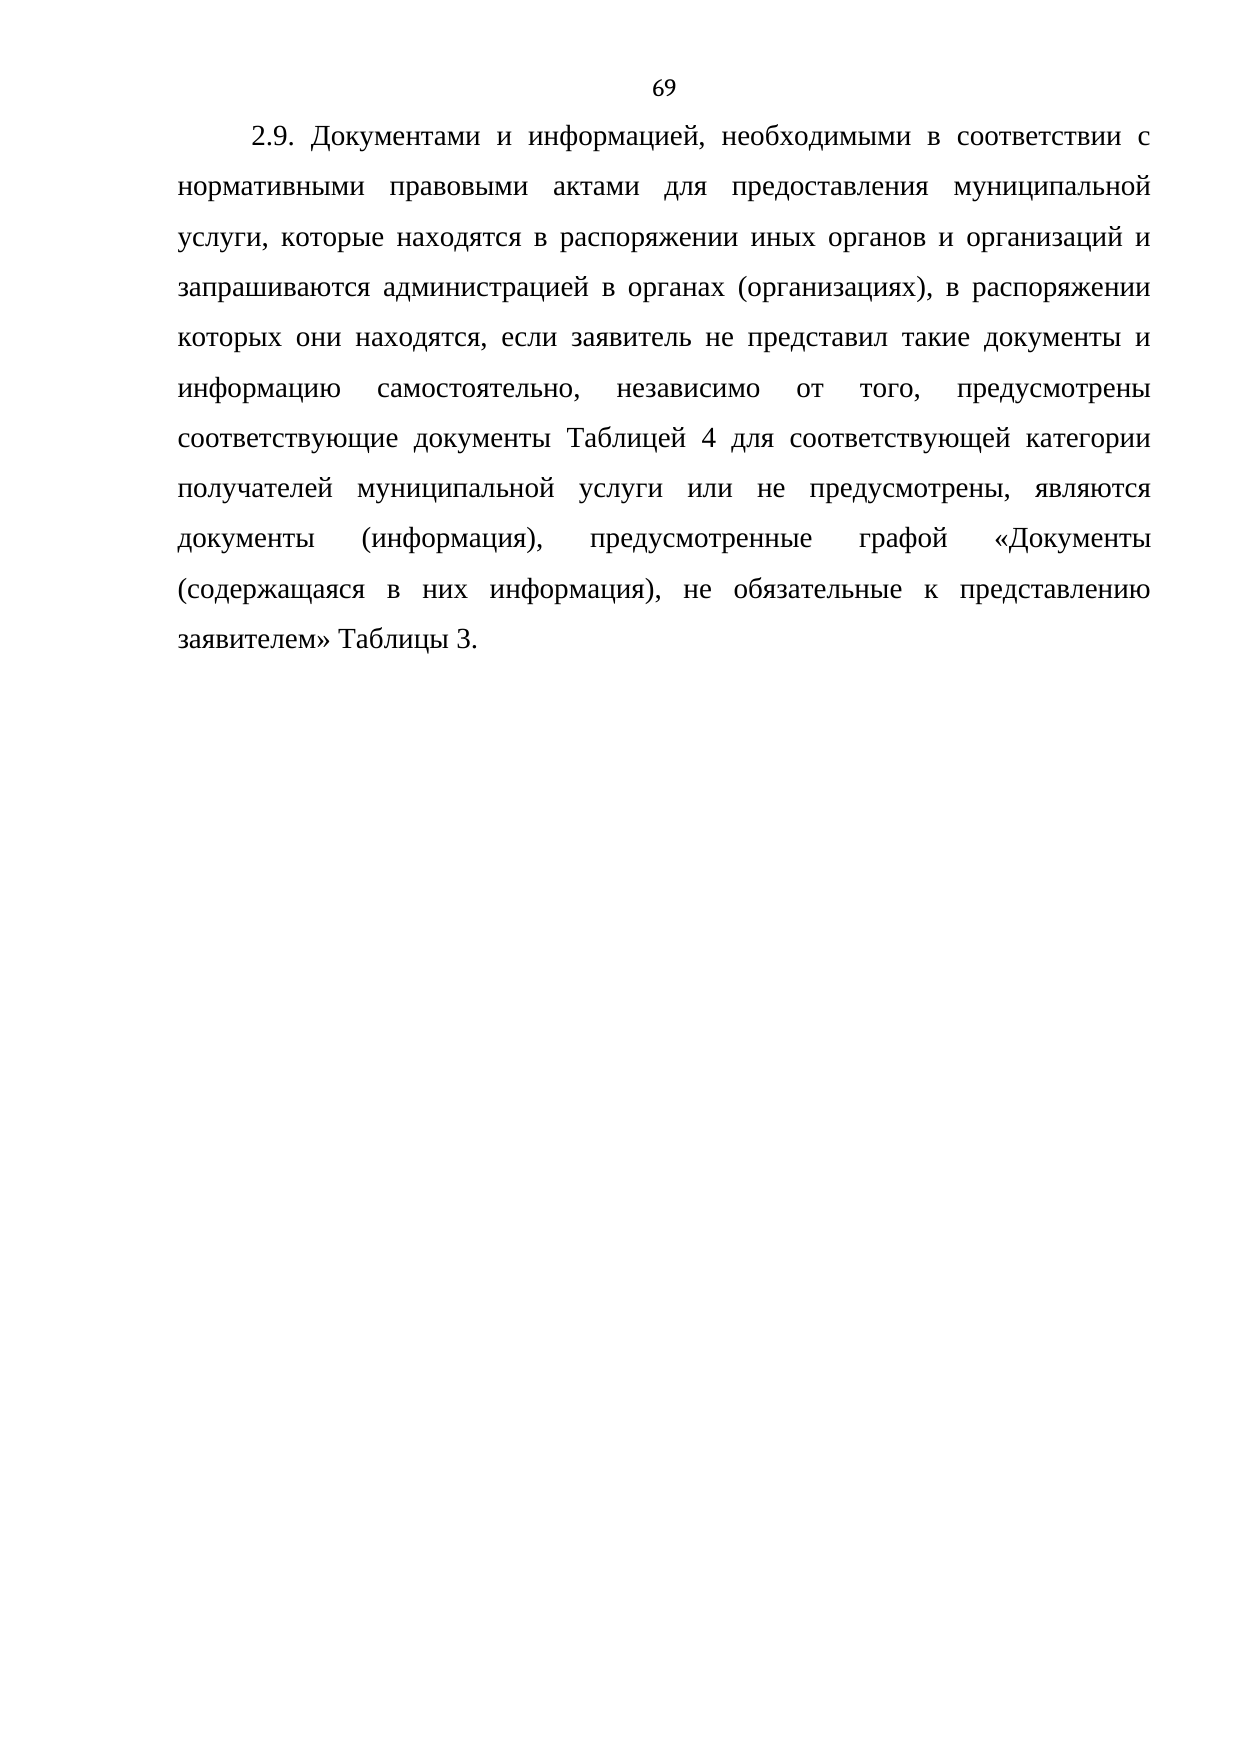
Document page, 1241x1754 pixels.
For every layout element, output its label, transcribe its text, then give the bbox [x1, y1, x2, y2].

text 2.9. Документами и информацией, необходимыми в соответствии с нормативными правовыми актами для предоставления муниципальной услуги, которые находятся в распоряжении иных органов и организаций и запрашиваются администрацией в органах (организациях), в распоряжении которых они находятся, если заявитель не представил такие документы и информацию самостоятельно, независимо от того, предусмотрены соответствующие документы Таблицей 4 для соответствующей категории получателей муниципальной услуги или не предусмотрены, являются документы (информация), предусмотренные графой «Документы (содержащаяся в них информация), не обязательные к представлению заявителем» Таблицы 3. [177, 118, 1152, 655]
